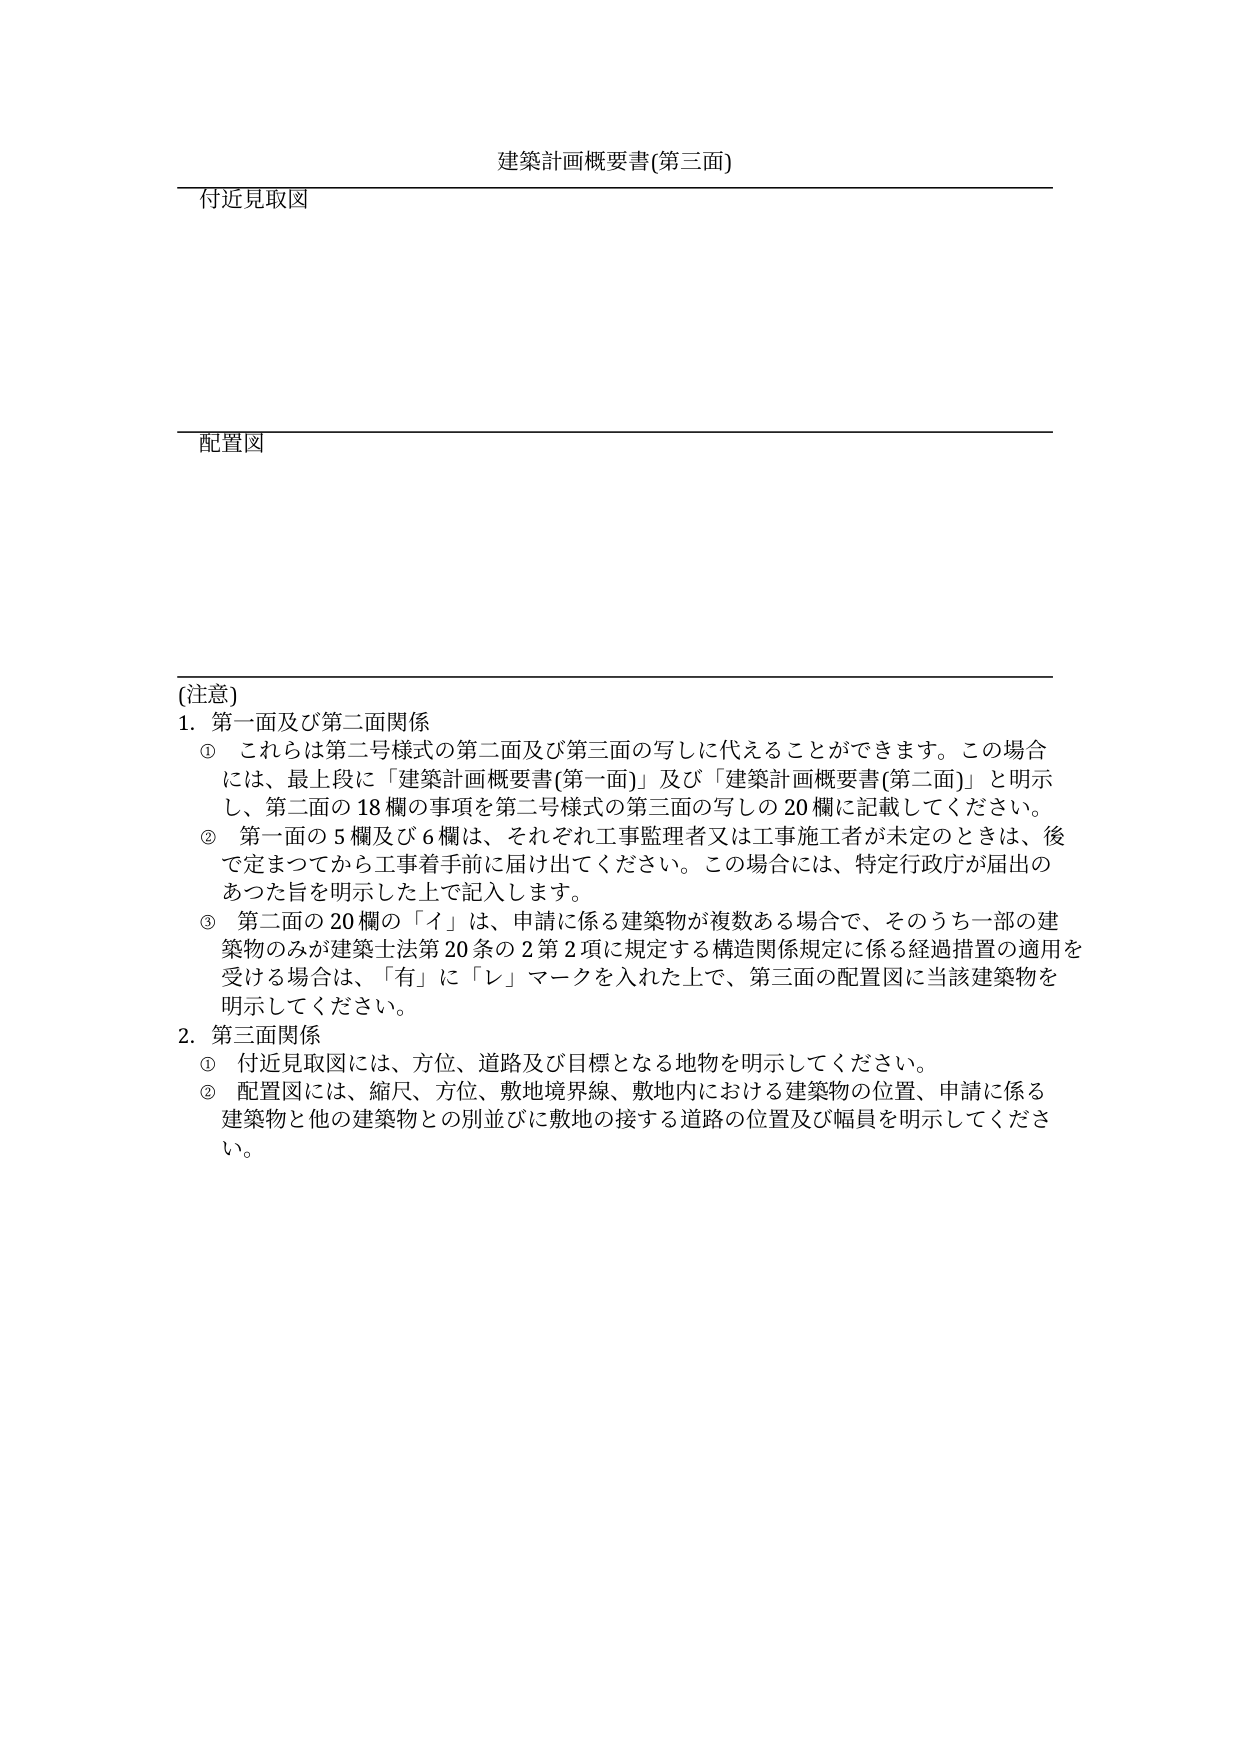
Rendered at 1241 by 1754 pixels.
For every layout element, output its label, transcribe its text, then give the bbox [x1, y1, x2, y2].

text には、最上段に「建築計画概要書(第一面)」及び「建築計画概要書(第二面)」と明示 [221, 769, 1090, 792]
text い。 [221, 1139, 1090, 1161]
text 付近見取図 [199, 190, 1090, 212]
text 配置図 [199, 434, 1090, 456]
text ③ 第二面の20欄の「イ」は、申請に係る建築物が複数ある場合で、そのうち一部の建 [199, 912, 1090, 934]
text 築物のみが建築士法第20条の2第2項に規定する構造関係規定に係る経過措置の適用を [221, 940, 1090, 962]
text あつた旨を明示した上で記入します。 [221, 883, 1090, 905]
text ① これらは第二号様式の第二面及び第三面の写しに代えることができます。この場合 [199, 741, 1090, 763]
text (注意) [177, 684, 1090, 707]
text で定まつてから工事着手前に届け出てください。この場合には、特定行政庁が届出の [221, 855, 1090, 877]
text ② 第一面の5欄及び6欄は、それぞれ工事監理者又は工事施工者が未定のときは、後 [200, 826, 1090, 849]
text 建築物と他の建築物との別並びに敷地の接する道路の位置及び幅員を明示してくださ [221, 1110, 1090, 1132]
text ① 付近見取図には、方位、道路及び目標となる地物を明示してください。 [199, 1053, 1090, 1075]
text し、第二面の18欄の事項を第二号様式の第三面の写しの20欄に記載してください。 [221, 798, 1090, 820]
text 1．第一面及び第二面関係 [177, 712, 1090, 736]
text 明示してください。 [221, 997, 1090, 1019]
text 受ける場合は、「有」に「レ」マークを入れた上で、第三面の配置図に当該建築物を [221, 968, 1090, 990]
text 2．第三面関係 [177, 1025, 1090, 1048]
text ② 配置図には、縮尺、方位、敷地境界線、敷地内における建築物の位置、申請に係る [199, 1082, 1090, 1104]
text 建築計画概要書(第三面) [497, 151, 1090, 174]
